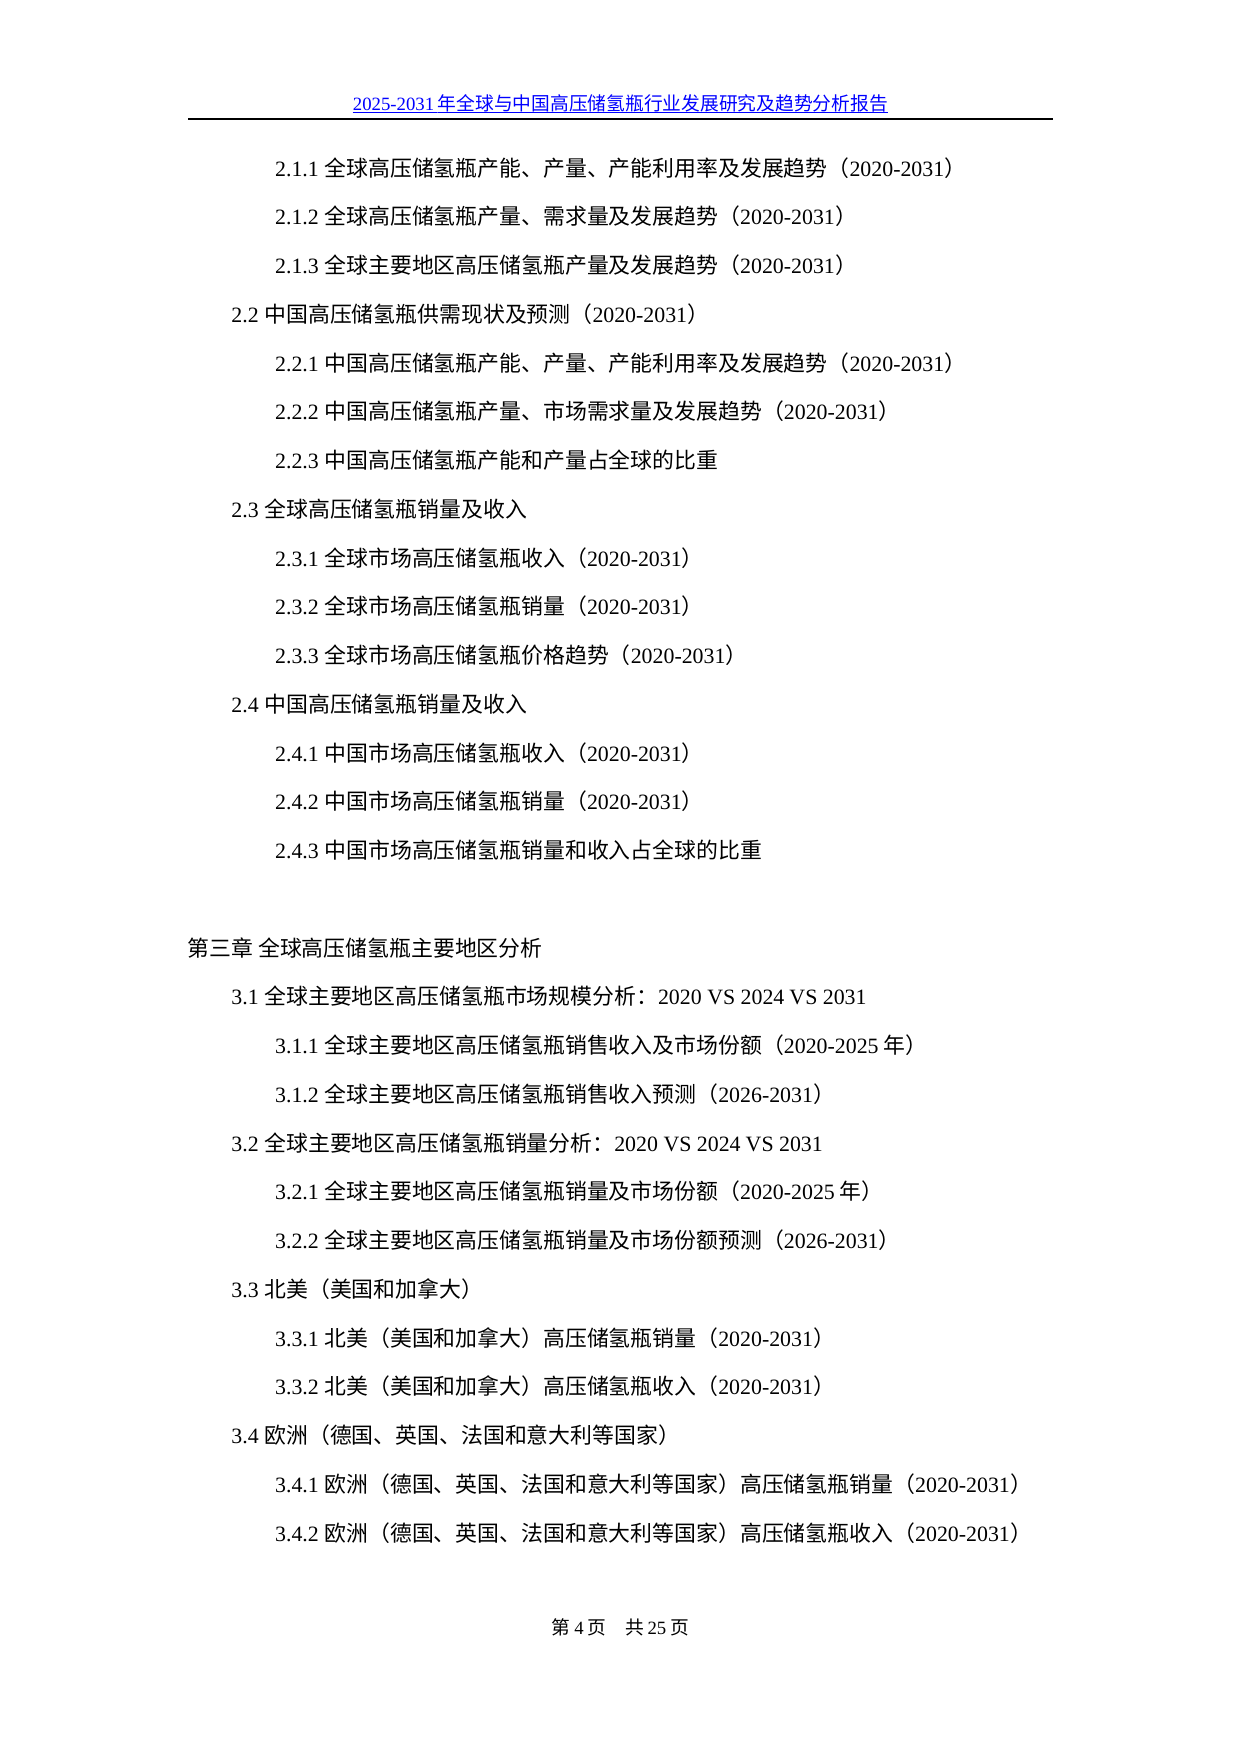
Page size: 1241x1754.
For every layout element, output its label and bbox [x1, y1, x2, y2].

text [187, 150, 1053, 1548]
